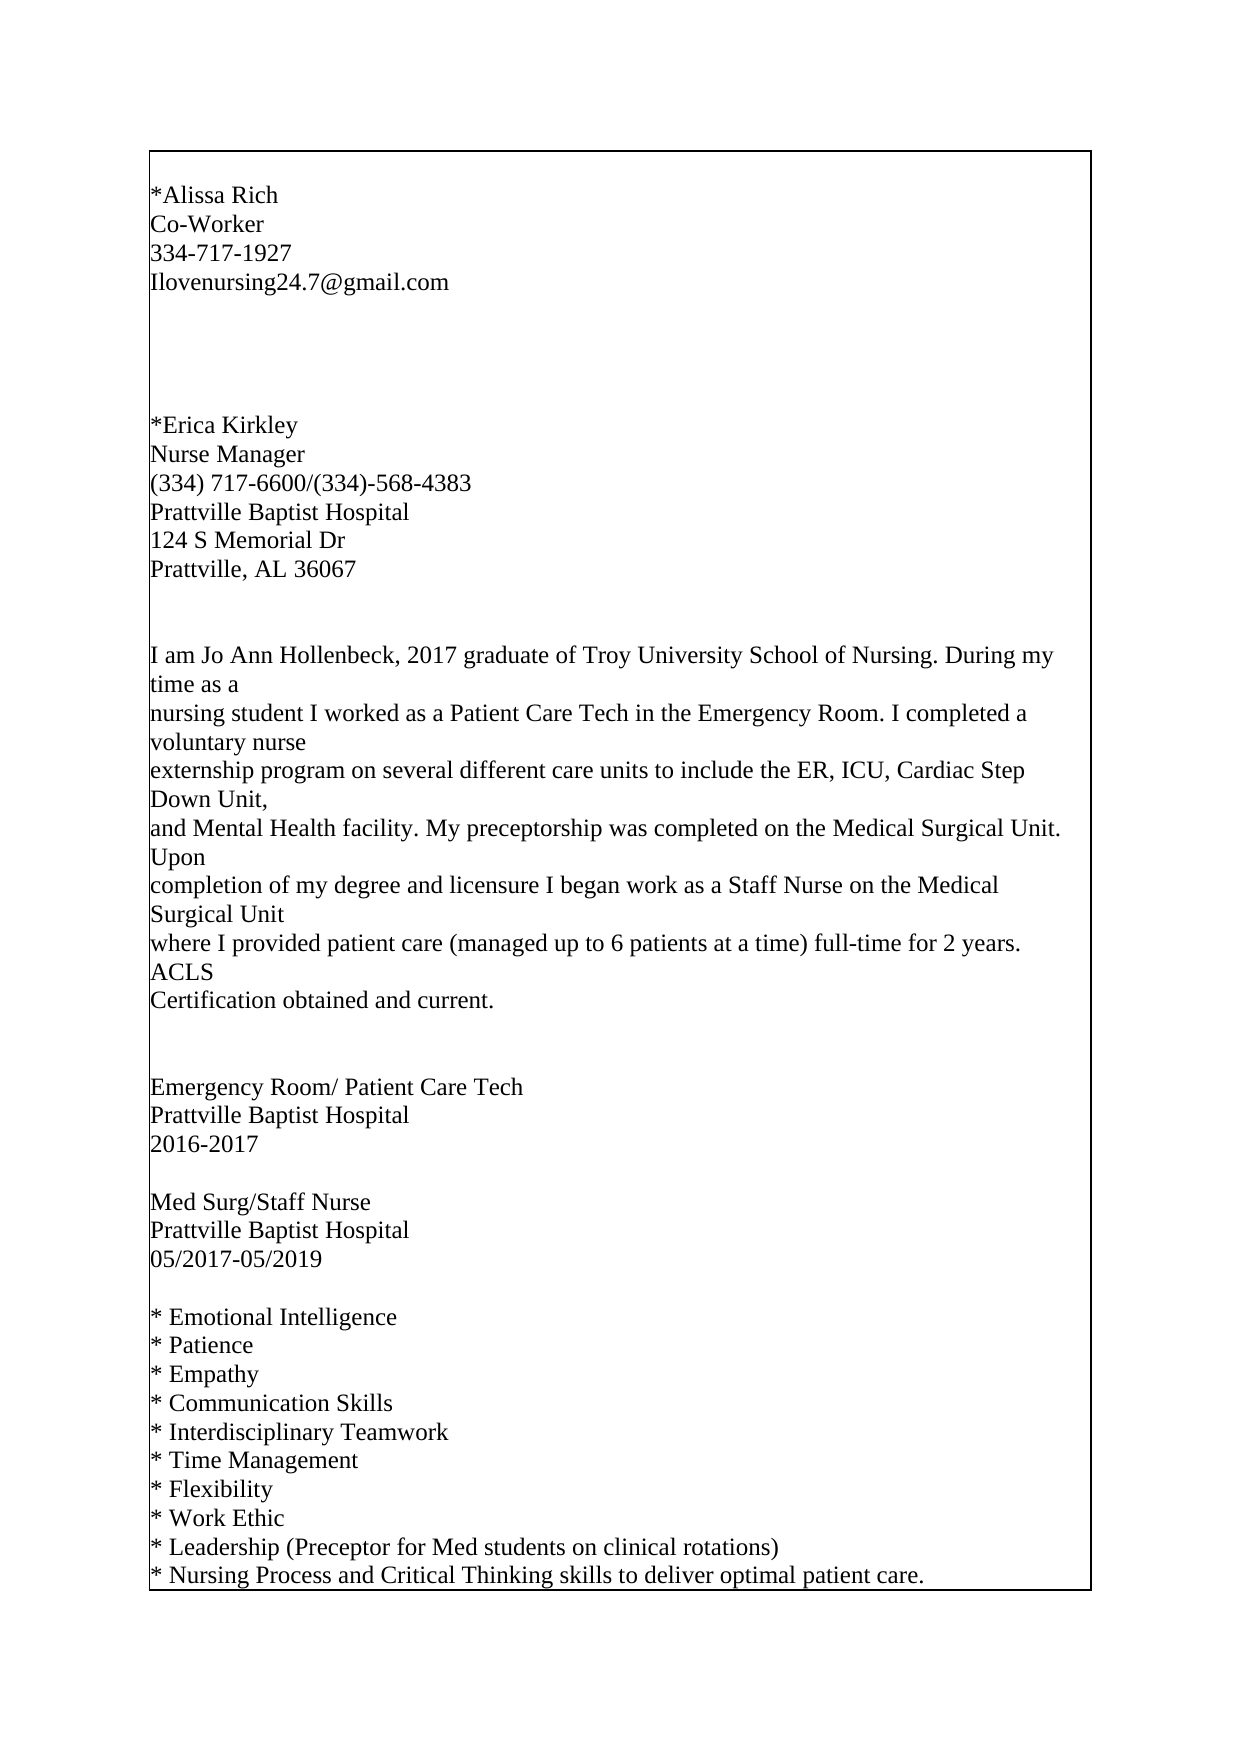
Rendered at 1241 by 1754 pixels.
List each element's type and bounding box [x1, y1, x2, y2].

table_header [150, 152, 1090, 1589]
